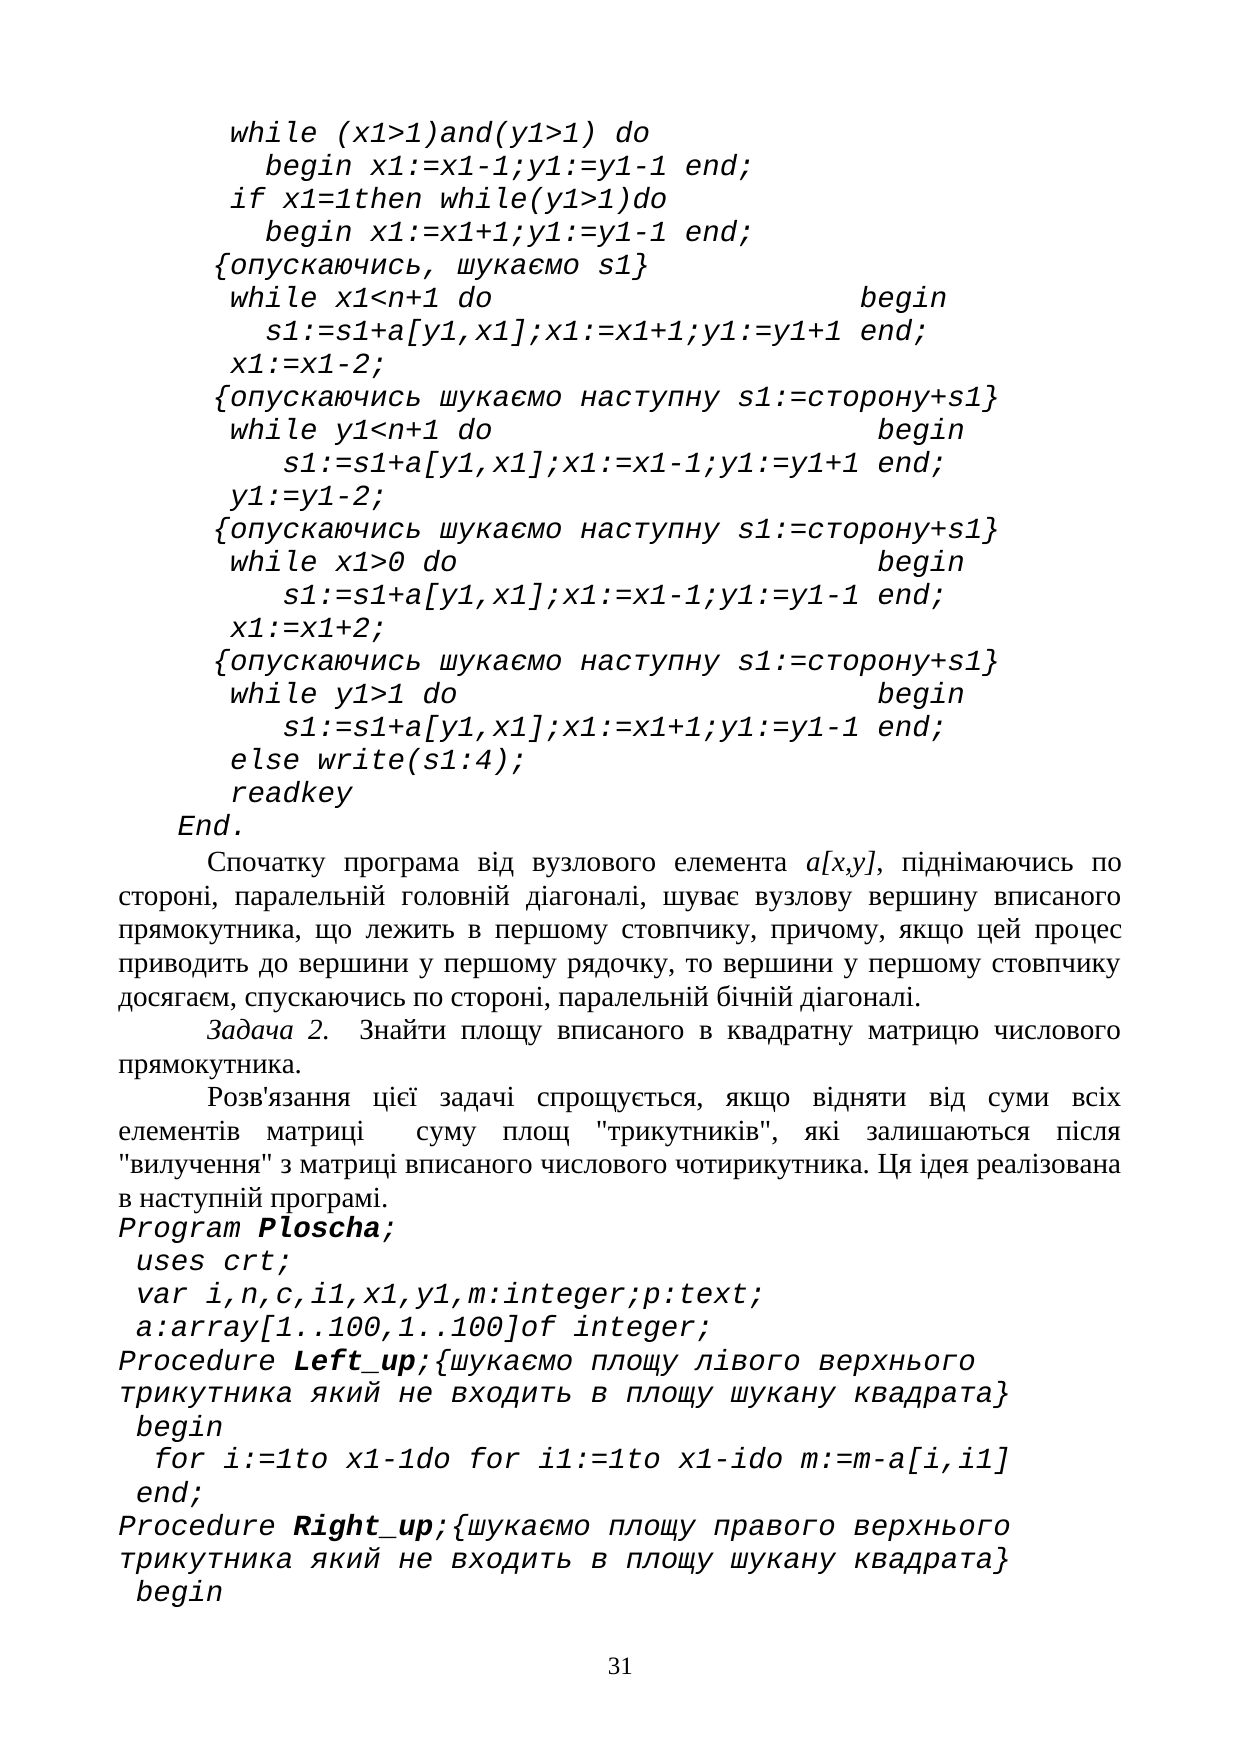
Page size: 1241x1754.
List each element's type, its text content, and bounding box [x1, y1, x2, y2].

text begin x1:=x1-1;y1:=y1-1 end; [177, 151, 1122, 184]
text Спочатку програма від вузлового елемента a[x,y], піднімаючись по стороні, паралельній головній діагоналі, шуває вузлову вершину вписаного прямокутника, що лежить в першому стовпчику, причому, якщо цей процес приводить до вершини у першому рядочку, то вершини у першому стовпчику досягаєм, спускаючись по стороні, паралельній бічній діагоналі. [118, 844, 1122, 1012]
text a:array[1..100,1..100]of integer; [118, 1313, 1122, 1346]
text s1:=s1+a[y1,x1];x1:=x1+1;y1:=y1-1 end; [177, 712, 1122, 746]
text {опускаючись шукаємо наступну s1:=сторону+s1} [177, 514, 1122, 547]
text var i,n,c,i1,x1,y1,m:integer;p:text; [118, 1279, 1122, 1313]
text {опускаючись шукаємо наступну s1:=сторону+s1} [177, 382, 1122, 415]
text y1:=y1-2; [177, 481, 1122, 514]
text while y1<n+1 do begin [177, 415, 1122, 448]
text end; [118, 1478, 1122, 1511]
text Procedure Right_up;{шукаємо площу правого верхнього трикутника який не входить в площу шукану квадрата} [118, 1511, 1122, 1577]
text else write(s1:4); [177, 746, 1122, 778]
text begin [118, 1577, 1122, 1610]
text Розв'язання цієї задачі спрощується, якщо відняти від суми всіх елементів матриці суму площ "трикутників", які залишаються після "вилучення" з матриці вписаного числового чотирикутника. Ця ідея реалізована в наступній програмі. [118, 1079, 1122, 1213]
text x1:=x1+2; [177, 613, 1122, 646]
text End. [177, 812, 1122, 844]
text begin x1:=x1+1;y1:=y1-1 end; [177, 217, 1122, 250]
text x1:=x1-2; [177, 349, 1122, 382]
text uses crt; [118, 1247, 1122, 1279]
text Program Ploscha; [118, 1213, 1122, 1247]
text if x1=1then while(y1>1)do [177, 184, 1122, 217]
text while x1<n+1 do begin [177, 283, 1122, 316]
text {опускаючись шукаємо наступну s1:=сторону+s1} [177, 646, 1122, 679]
text s1:=s1+a[y1,x1];x1:=x1-1;y1:=y1-1 end; [177, 580, 1122, 613]
text while y1>1 do begin [177, 679, 1122, 712]
text while (x1>1)and(y1>1) do [177, 118, 1122, 151]
text s1:=s1+a[y1,x1];x1:=x1-1;y1:=y1+1 end; [177, 448, 1122, 481]
text {опускаючись, шукаємо s1} [177, 250, 1122, 283]
text readkey [177, 778, 1122, 812]
text Задача 2. Знайти площу вписаного в квадратну матрицю числового прямокутника. [118, 1012, 1122, 1079]
text while x1>0 do begin [177, 547, 1122, 580]
text for i:=1to x1-1do for i1:=1to x1-ido m:=m-a[i,i1] [118, 1445, 1122, 1478]
text s1:=s1+a[y1,x1];x1:=x1+1;y1:=y1+1 end; [177, 316, 1122, 349]
text Procedure Left_up;{шукаємо площу лівого верхнього трикутника який не входить в площу шукану квадрата} [118, 1346, 1122, 1412]
text begin [118, 1412, 1122, 1445]
